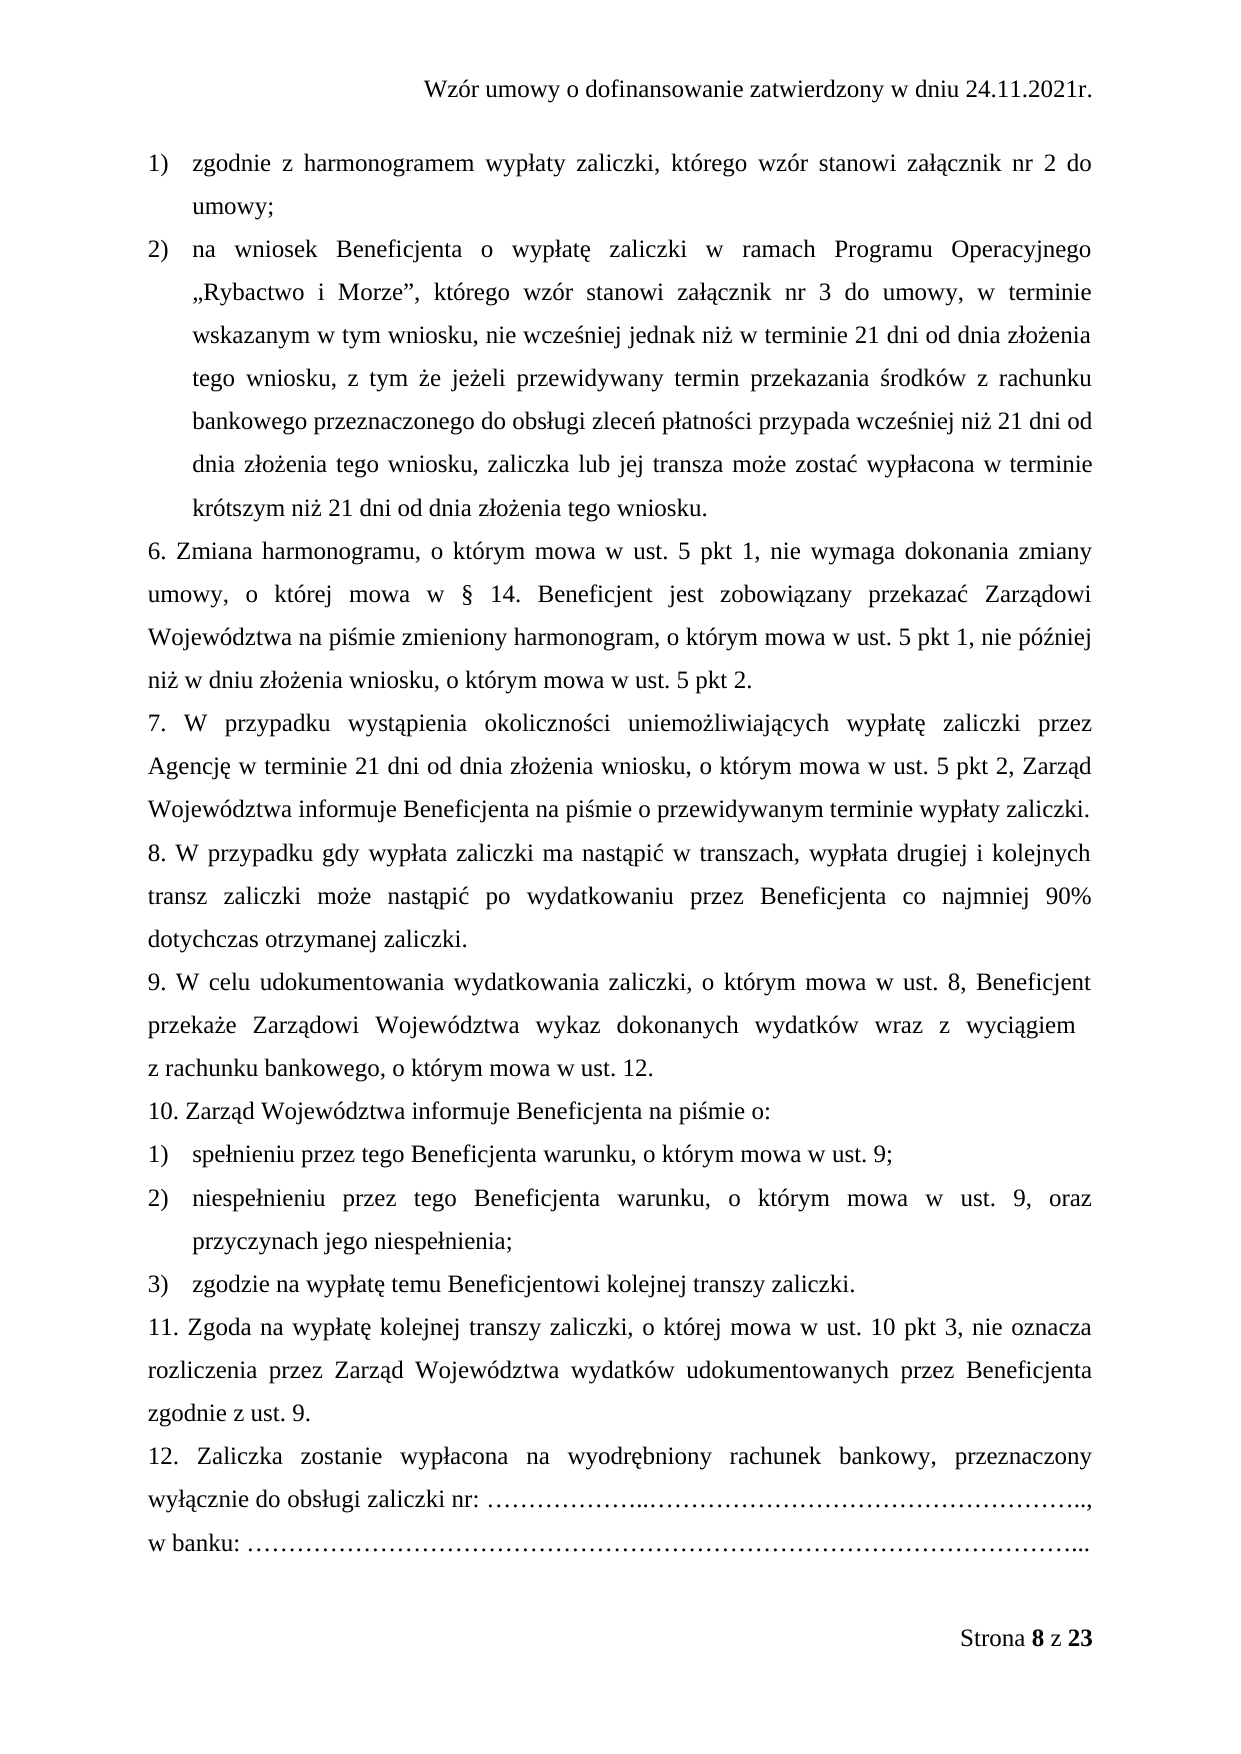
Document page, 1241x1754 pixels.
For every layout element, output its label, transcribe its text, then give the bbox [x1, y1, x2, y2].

text 8. W przypadku gdy wypłata zaliczki ma nastąpić w transzach, wypłata drugiej i kolejnych transz zaliczki może nastąpić po wydatkowaniu przez Beneficjenta co najmniej 90% dotychczas otrzymanej zaliczki. [148, 838, 1093, 953]
text 3) zgodzie na wypłatę temu Beneficjentowi kolejnej transzy zaliczki. [148, 1269, 1093, 1298]
text 7. W przypadku wystąpienia okoliczności uniemożliwiających wypłatę zaliczki przez Agencję w terminie 21 dni od dnia złożenia wniosku, o którym mowa w ust. 5 pkt 2, Zarząd Województwa informuje Beneficjenta na piśmie o przewidywanym terminie wypłaty zaliczki. [148, 708, 1093, 823]
text 2) niespełnieniu przez tego Beneficjenta warunku, o którym mowa w ust. 9, oraz przyczynach jego niespełnienia; [148, 1183, 1093, 1254]
text 12. Zaliczka zostanie wypłacona na wyodrębniony rachunek bankowy, przeznaczony wyłącznie do obsługi zaliczki nr: ………………..…………………………………………….., w banku: ………………………………………………………………………………………... [148, 1441, 1093, 1556]
text 10. Zarząd Województwa informuje Beneficjenta na piśmie o: [148, 1096, 1093, 1125]
text 9. W celu udokumentowania wydatkowania zaliczki, o którym mowa w ust. 8, Beneficjent przekaże Zarządowi Województwa wykaz dokonanych wydatków wraz z wyciągiem z rachunku bankowego, o którym mowa w ust. 12. [148, 967, 1093, 1082]
text 1) zgodnie z harmonogramem wypłaty zaliczki, którego wzór stanowi załącznik nr 2 do umowy; [148, 148, 1093, 219]
text 2) na wniosek Beneficjenta o wypłatę zaliczki w ramach Programu Operacyjnego „Rybactwo i Morze”, którego wzór stanowi załącznik nr 3 do umowy, w terminie wskazanym w tym wniosku, nie wcześniej jednak niż w terminie 21 dni od dnia złożenia tego wniosku, z tym że jeżeli przewidywany termin przekazania środków z rachunku bankowego przeznaczonego do obsługi zleceń płatności przypada wcześniej niż 21 dni od dnia złożenia tego wniosku, zaliczka lub jej transza może zostać wypłacona w terminie krótszym niż 21 dni od dnia złożenia tego wniosku. [148, 234, 1093, 521]
text 11. Zgoda na wypłatę kolejnej transzy zaliczki, o której mowa w ust. 10 pkt 3, nie oznacza rozliczenia przez Zarząd Województwa wydatków udokumentowanych przez Beneficjenta zgodnie z ust. 9. [148, 1312, 1093, 1427]
text 1) spełnieniu przez tego Beneficjenta warunku, o którym mowa w ust. 9; [148, 1139, 1093, 1168]
text 6. Zmiana harmonogramu, o którym mowa w ust. 5 pkt 1, nie wymaga dokonania zmiany umowy, o której mowa w § 14. Beneficjent jest zobowiązany przekazać Zarządowi Województwa na piśmie zmieniony harmonogram, o którym mowa w ust. 5 pkt 1, nie później niż w dniu złożenia wniosku, o którym mowa w ust. 5 pkt 2. [148, 536, 1093, 694]
